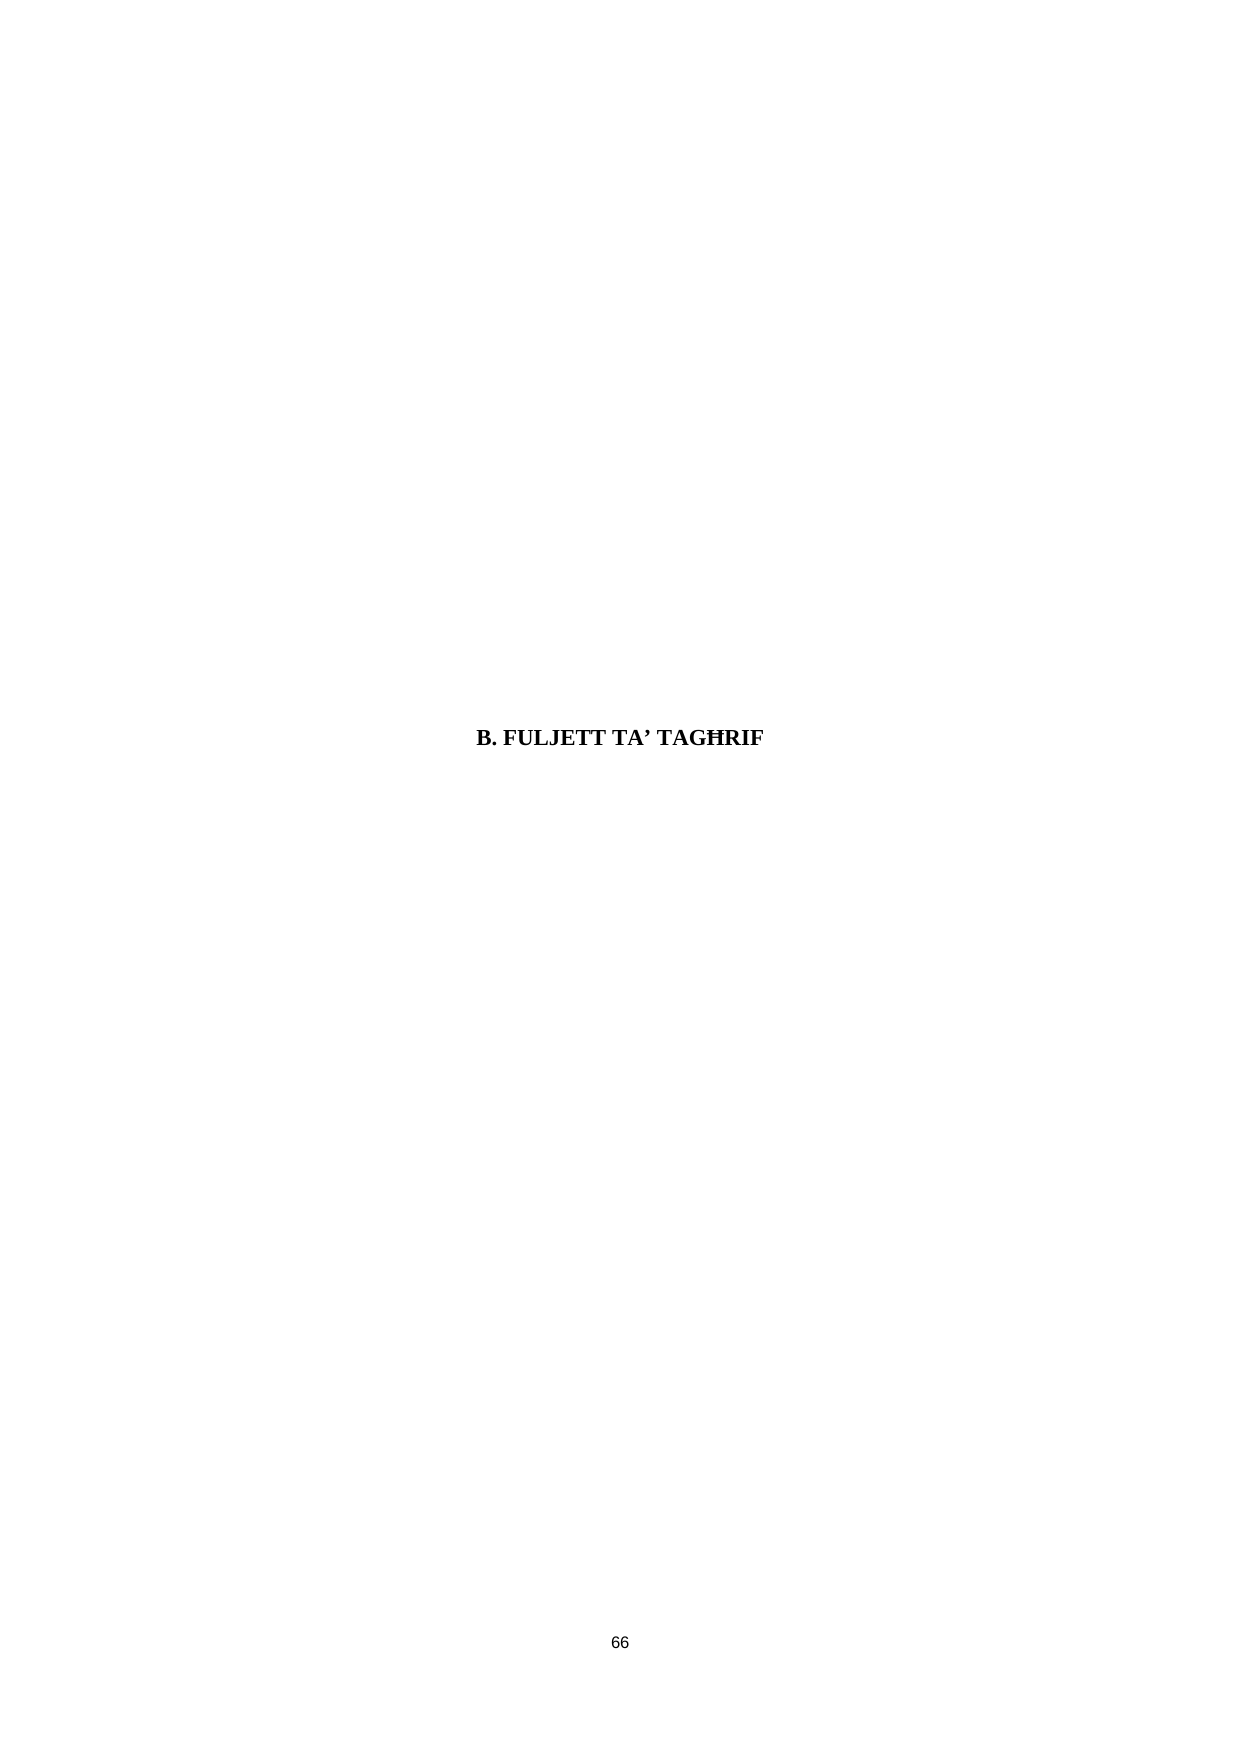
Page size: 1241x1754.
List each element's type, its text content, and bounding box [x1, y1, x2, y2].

subtitle B. FULJETT TA’ TAGĦRIF [148, 724, 1093, 751]
